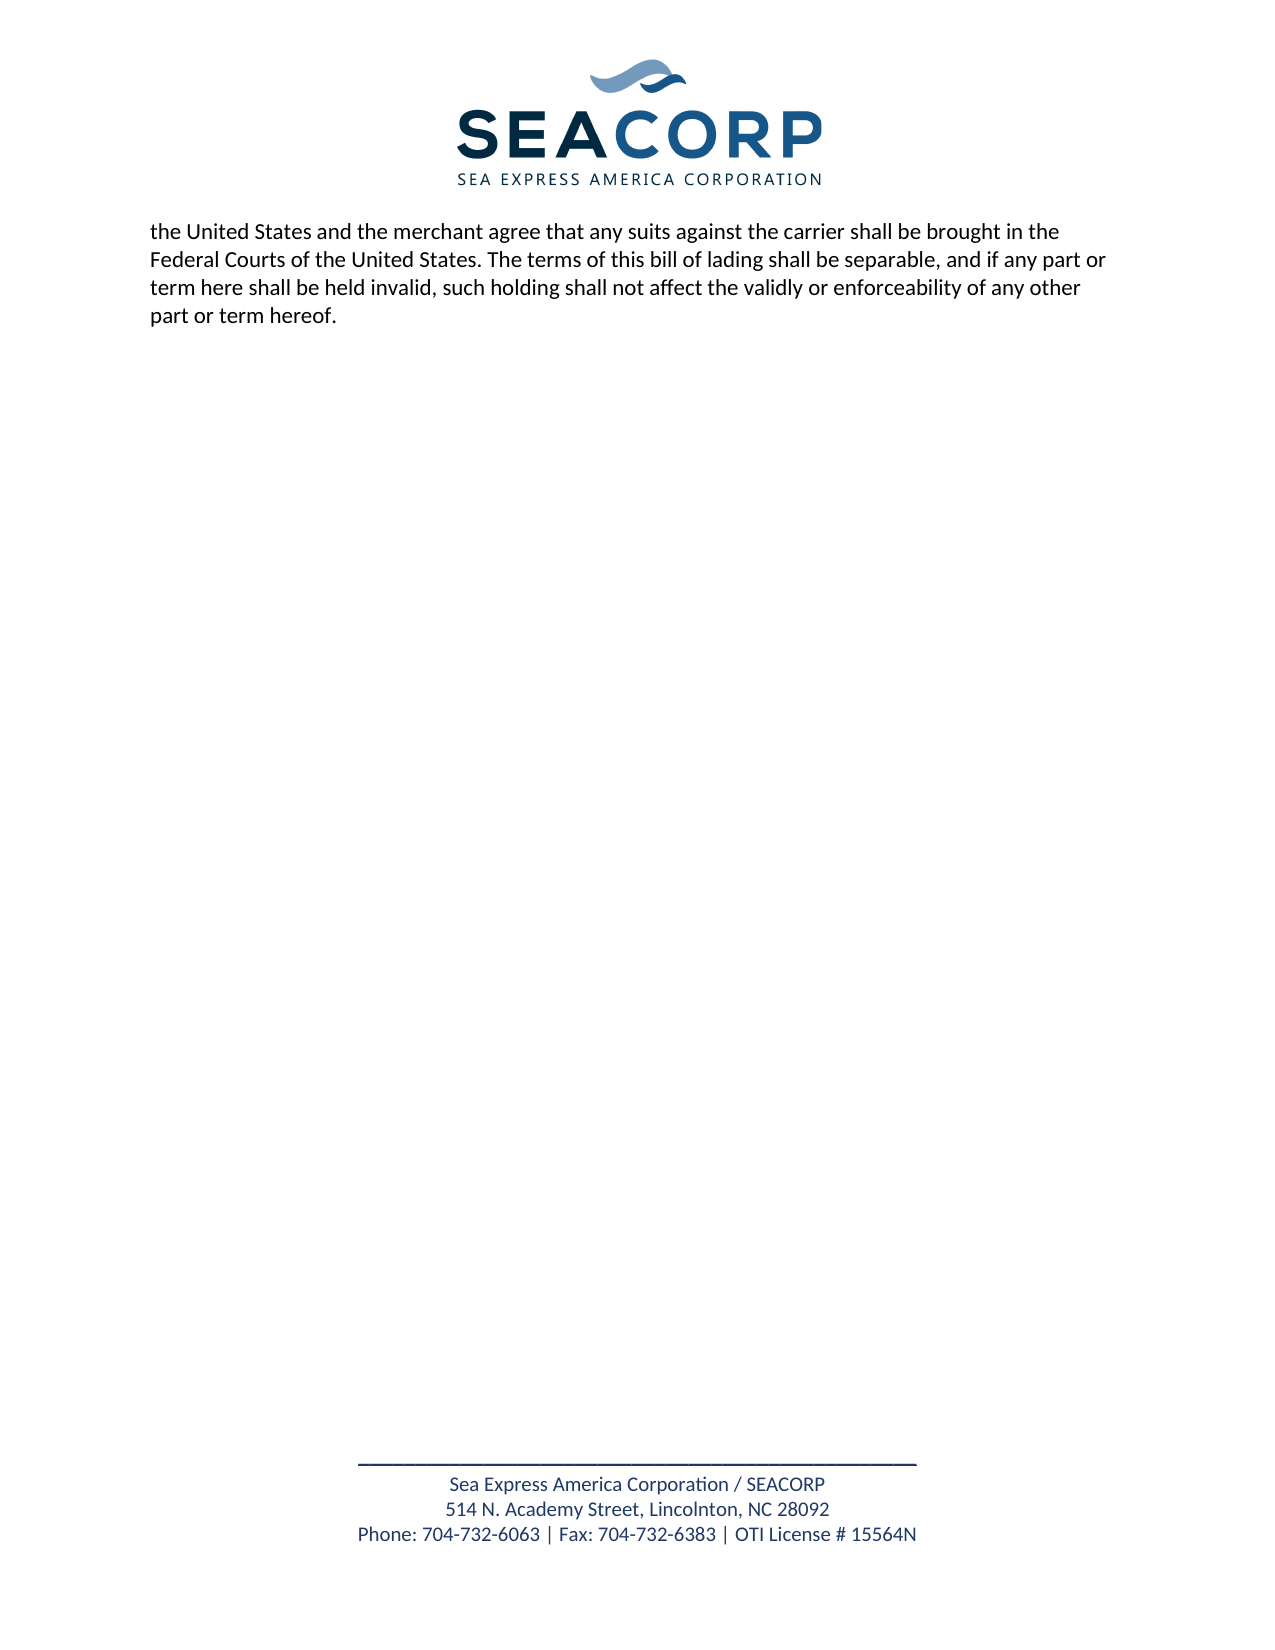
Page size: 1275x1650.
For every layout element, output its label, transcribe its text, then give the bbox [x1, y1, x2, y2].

picture [453, 57, 822, 188]
text the United States and the merchant agree that any suits against the carrier shall be brought in the Federal Courts of the United States. The terms of this bill of lading shall be separable, and if any part or term here shall be held invalid, such holding shall not affect the validly or enforceability of any other part or term hereof. [150, 217, 1125, 329]
